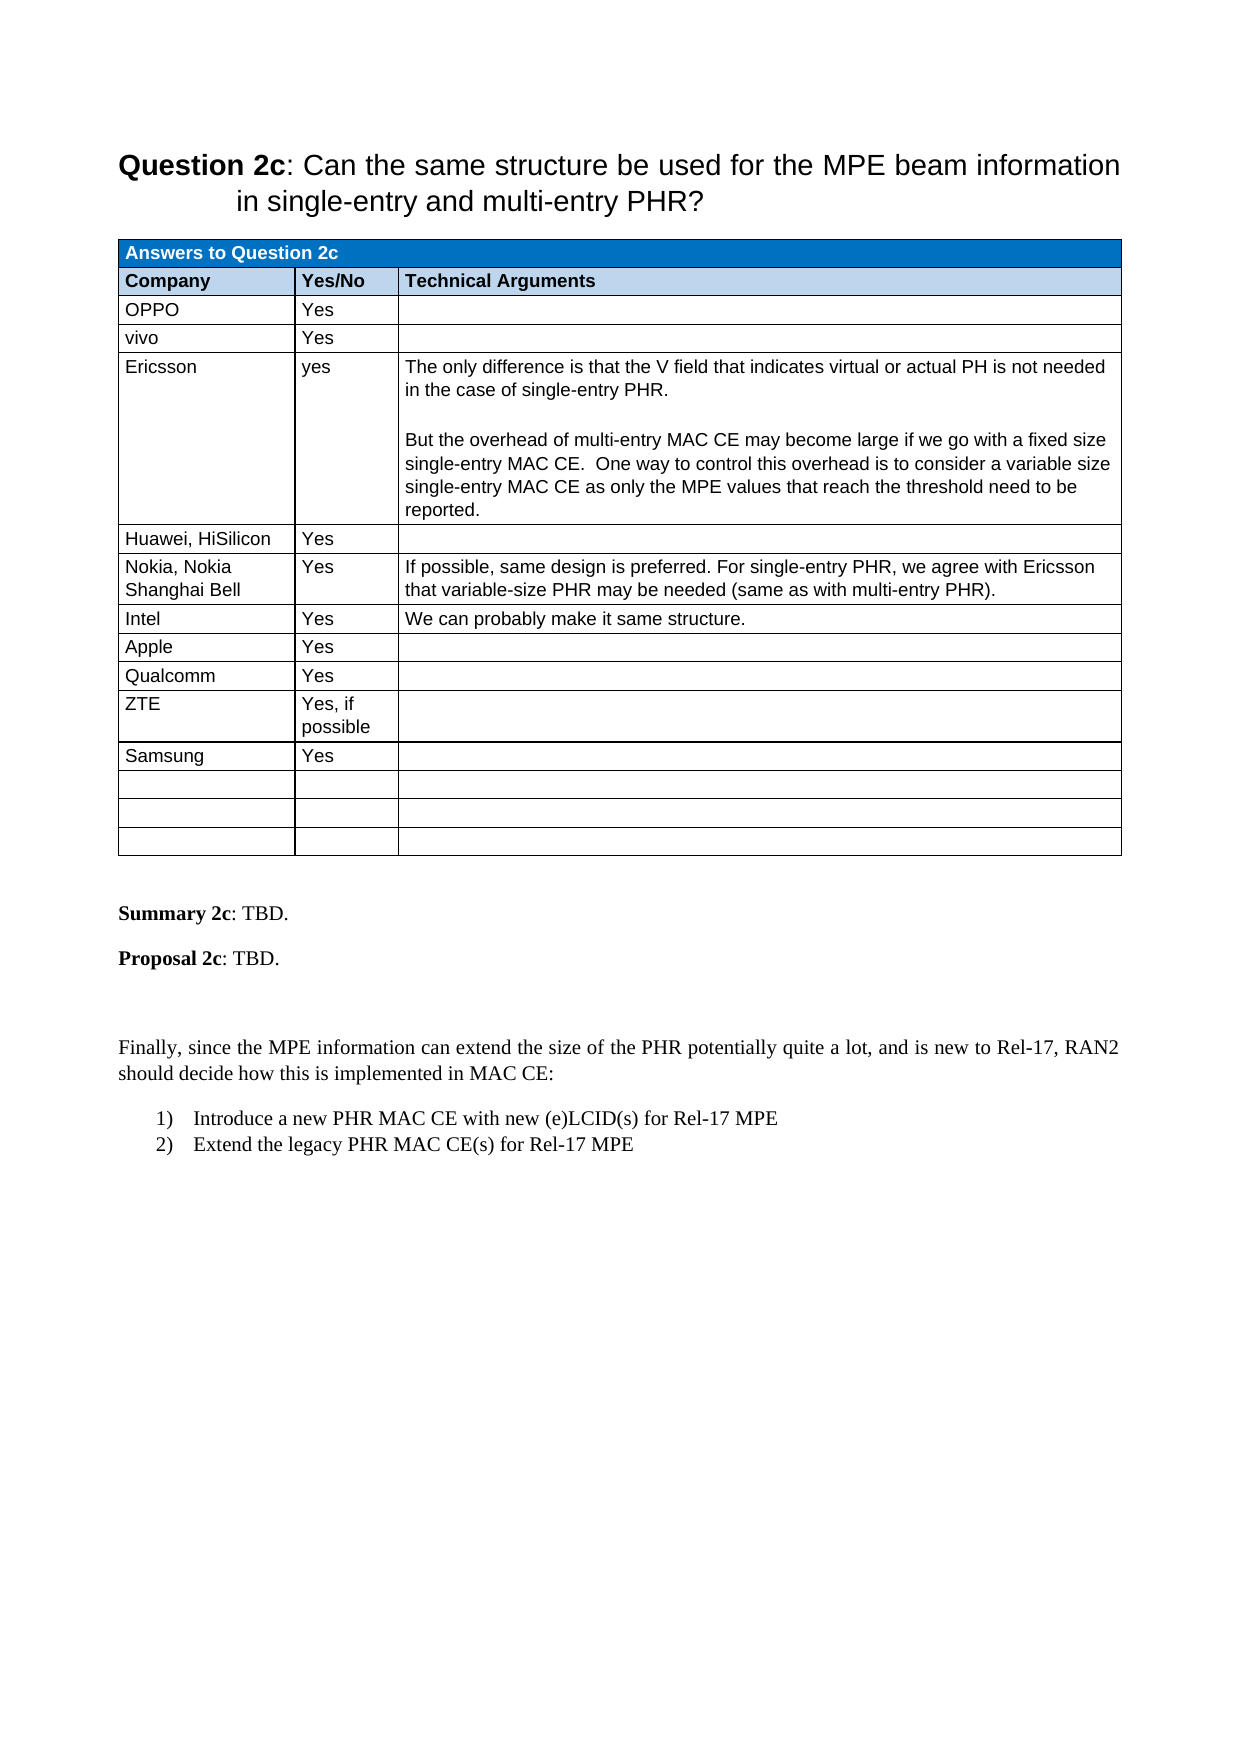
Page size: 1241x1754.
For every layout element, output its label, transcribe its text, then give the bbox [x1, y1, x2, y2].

table_cell [296, 771, 398, 798]
table_cell [296, 799, 398, 827]
table_cell vivo [119, 325, 294, 352]
table_cell [119, 828, 294, 855]
table_cell Qualcomm [119, 662, 294, 690]
table_cell Yes [296, 325, 398, 352]
table_header Answers to Question 2c [119, 240, 1121, 267]
table_cell Yes [296, 662, 398, 690]
table_cell [399, 325, 1121, 352]
table_cell [399, 691, 1121, 741]
table_cell [119, 771, 294, 798]
table_cell Yes [296, 743, 398, 770]
table_cell Apple [119, 634, 294, 661]
table_cell Yes [296, 525, 398, 553]
subtitle Question 2c: Can the same structure be used for the MPE beam information in single-entry and multi-entry PHR? [118, 147, 1122, 217]
list Introduce a new PHR MAC CE with new (e)LCID(s) for Rel-17 MPE [156, 1106, 1122, 1129]
table_cell OPPO [119, 296, 294, 324]
table_cell If possible, same design is preferred. For single-entry PHR, we agree with Ericsson that variable-size PHR may be needed (same as with multi-entry PHR). [399, 554, 1121, 604]
table_cell Yes [296, 296, 398, 324]
text Proposal 2c: TBD. [118, 946, 1122, 969]
table_cell [399, 743, 1121, 770]
table_cell [296, 828, 398, 855]
table_cell [119, 799, 294, 827]
table_cell [399, 771, 1121, 798]
table_cell Yes, if possible [296, 691, 398, 741]
table_cell Yes [296, 554, 398, 604]
table_cell Technical Arguments [399, 268, 1121, 295]
table_cell Nokia, Nokia Shanghai Bell [119, 554, 294, 604]
table_cell [399, 662, 1121, 690]
table_cell [399, 525, 1121, 553]
table_cell Yes [296, 605, 398, 633]
list Extend the legacy PHR MAC CE(s) for Rel-17 MPE [156, 1131, 1122, 1156]
table_cell Company [119, 268, 294, 295]
table_cell The only difference is that the V field that indicates virtual or actual PH is not needed in the case of single-entry PHR. But the overhead of multi-entry MAC CE may become large if we go with a fixed size single-entry MAC CE. One way to control this overhead is to consider a variable size single-entry MAC CE as only the MPE values that reach the threshold need to be reported. [399, 353, 1121, 524]
table_cell Yes [296, 634, 398, 661]
table_cell [399, 634, 1121, 661]
table_cell We can probably make it same structure. [399, 605, 1121, 633]
table_cell [399, 828, 1121, 855]
table_cell Huawei, HiSilicon [119, 525, 294, 553]
table_cell [399, 799, 1121, 827]
table_cell [399, 296, 1121, 324]
text Summary 2c: TBD. [118, 901, 1122, 925]
table_cell yes [296, 353, 398, 524]
table_cell Samsung [119, 743, 294, 770]
table_cell ZTE [119, 691, 294, 741]
text Finally, since the MPE information can extend the size of the PHR potentially quite a lot, and is new to Rel-17, RAN2 should decide how this is implemented in MAC CE: [118, 1035, 1122, 1085]
table_cell Yes/No [296, 268, 398, 295]
table_cell Intel [119, 605, 294, 633]
table_cell Ericsson [119, 353, 294, 524]
